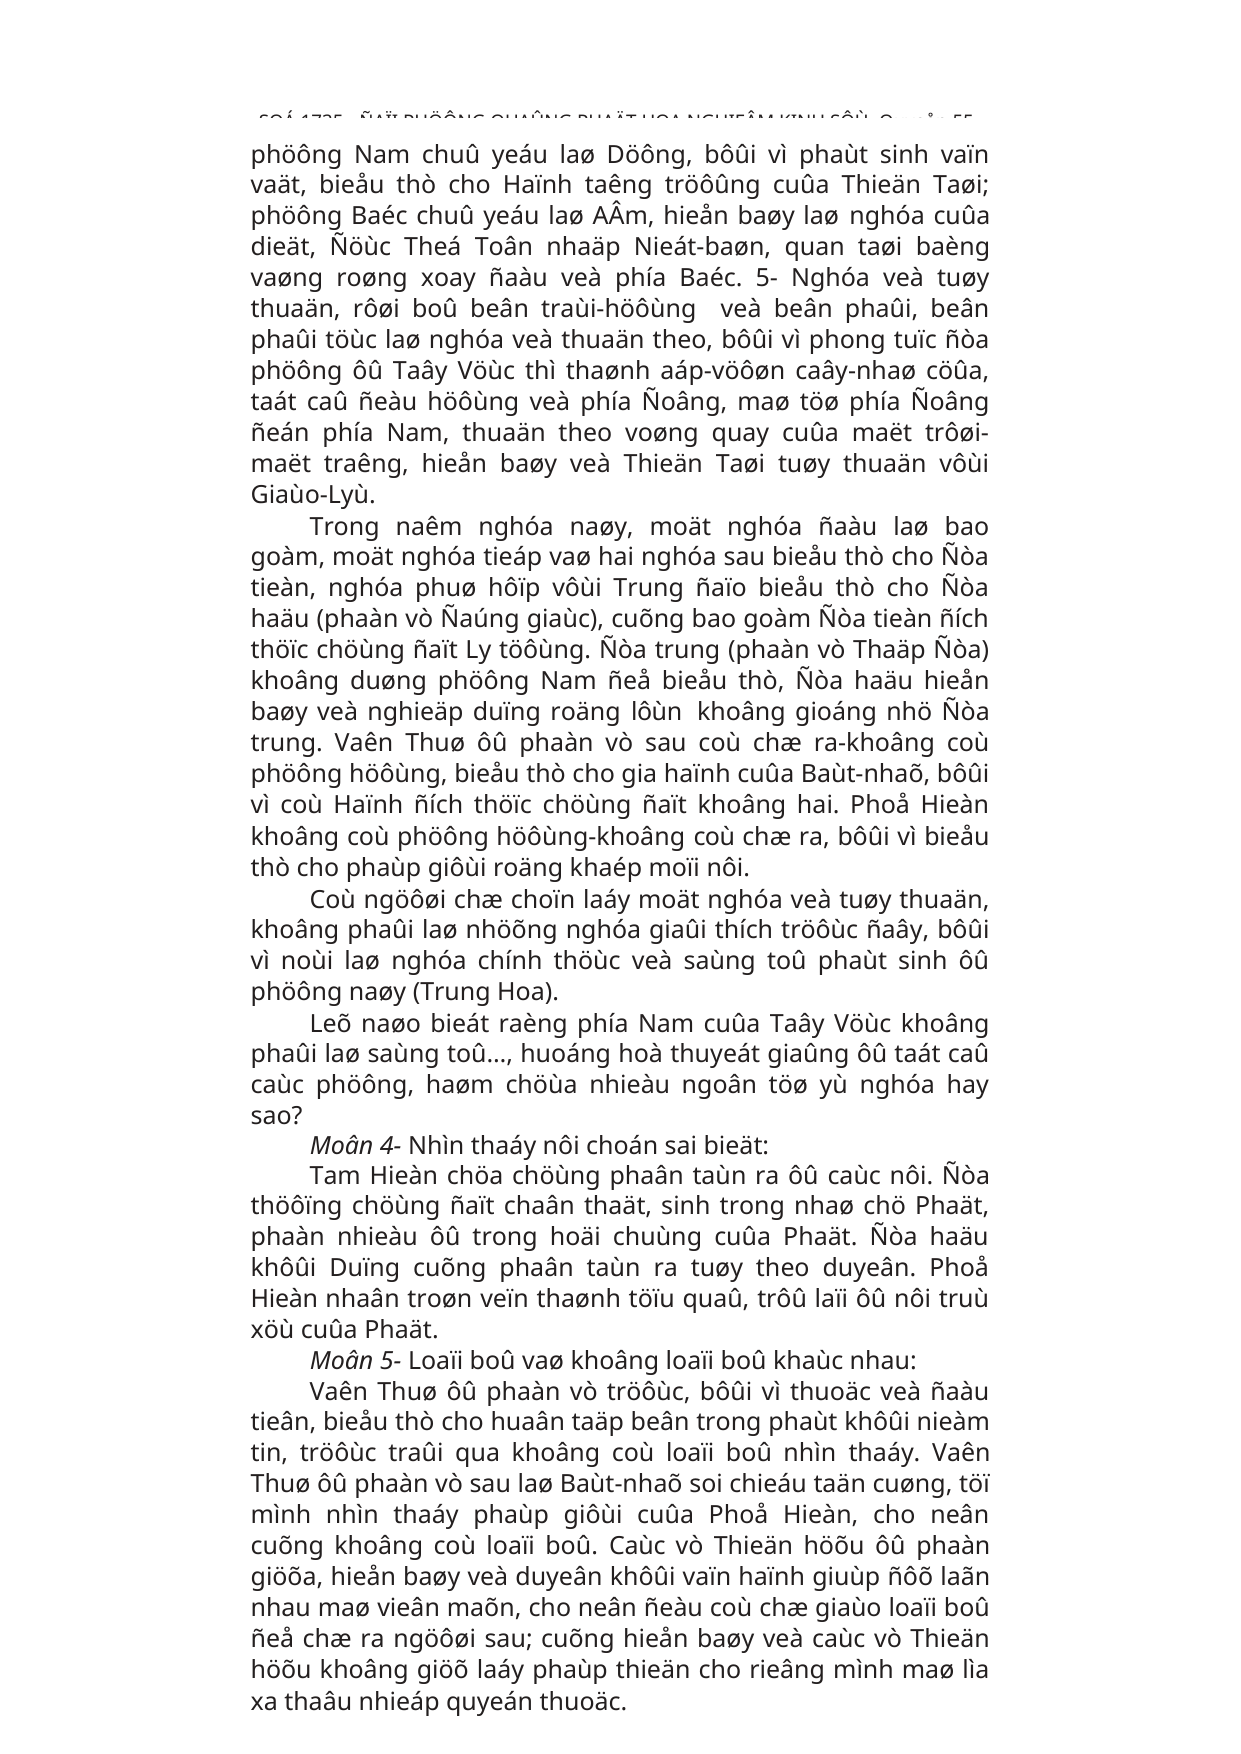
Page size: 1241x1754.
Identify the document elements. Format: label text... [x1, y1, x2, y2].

text Tam Hieàn chöa chöùng phaân taùn ra ôû caùc nôi. Ñòa thöôïng chöùng ñaït chaân thaät, sinh trong nhaø chö Phaät, phaàn nhieàu ôû trong hoäi chuùng cuûa Phaät. Ñòa haäu khôûi Duïng cuõng phaân taùn ra tuøy theo duyeân. Phoå Hieàn nhaân troøn veïn thaønh töïu quaû, trôû laïi ôû nôi truù xöù cuûa Phaät. [250, 1160, 990, 1346]
text Moân 5- Loaïi boû vaø khoâng loaïi boû khaùc nhau: [309, 1346, 1065, 1375]
text Trong naêm nghóa naøy, moät nghóa ñaàu laø bao goàm, moät nghóa tieáp vaø hai nghóa sau bieåu thò cho Ñòa tieàn, nghóa phuø hôïp vôùi Trung ñaïo bieåu thò cho Ñòa haäu (phaàn vò Ñaúng giaùc), cuõng bao goàm Ñòa tieàn ñích thöïc chöùng ñaït Ly töôùng. Ñòa trung (phaàn vò Thaäp Ñòa) khoâng duøng phöông Nam ñeå bieåu thò, Ñòa haäu hieån baøy veà nghieäp duïng roäng lôùn khoâng gioáng nhö Ñòa trung. Vaên Thuø ôû phaàn vò sau coù chæ ra-khoâng coù phöông höôùng, bieåu thò cho gia haïnh cuûa Baùt-nhaõ, bôûi vì coù Haïnh ñích thöïc chöùng ñaït khoâng hai. Phoå Hieàn khoâng coù phöông höôùng-khoâng coù chæ ra, bôûi vì bieåu thò cho phaùp giôùi roäng khaép moïi nôi. [250, 511, 990, 883]
text Leõ naøo bieát raèng phía Nam cuûa Taây Vöùc khoâng phaûi laø saùng toû…, huoáng hoà thuyeát giaûng ôû taát caû caùc phöông, haøm chöùa nhieàu ngoân töø yù nghóa hay sao? [250, 1007, 990, 1131]
text Vaên Thuø ôû phaàn vò tröôùc, bôûi vì thuoäc veà ñaàu tieân, bieåu thò cho huaân taäp beân trong phaùt khôûi nieàm tin, tröôùc traûi qua khoâng coù loaïi boû nhìn thaáy. Vaên Thuø ôû phaàn vò sau laø Baùt-nhaõ soi chieáu taän cuøng, töï mình nhìn thaáy phaùp giôùi cuûa Phoå Hieàn, cho neân cuõng khoâng coù loaïi boû. Caùc vò Thieän höõu ôû phaàn giöõa, hieån baøy veà duyeân khôûi vaïn haïnh giuùp ñôõ laãn nhau maø vieân maõn, cho neân ñeàu coù chæ giaùo loaïi boû ñeå chæ ra ngöôøi sau; cuõng hieån baøy veà caùc vò Thieän höõu khoâng giöõ laáy phaùp thieän cho rieâng mình maø lìa xa thaâu nhieáp quyeán thuoäc. [250, 1376, 990, 1717]
text Moân 4- Nhìn thaáy nôi choán sai bieät: [309, 1131, 1065, 1160]
text phöông Nam chuû yeáu laø Döông, bôûi vì phaùt sinh vaïn vaät, bieåu thò cho Haïnh taêng tröôûng cuûa Thieän Taøi; phöông Baéc chuû yeáu laø AÂm, hieån baøy laø nghóa cuûa dieät, Ñöùc Theá Toân nhaäp Nieát-baøn, quan taøi baèng vaøng roøng xoay ñaàu veà phía Baéc. 5- Nghóa veà tuøy thuaän, rôøi boû beân traùi-höôùng veà beân phaûi, beân phaûi töùc laø nghóa veà thuaän theo, bôûi vì phong tuïc ñòa phöông ôû Taây Vöùc thì thaønh aáp-vöôøn caây-nhaø cöûa, taát caû ñeàu höôùng veà phía Ñoâng, maø töø phía Ñoâng ñeán phía Nam, thuaän theo voøng quay cuûa maët trôøi-maët traêng, hieån baøy veà Thieän Taøi tuøy thuaän vôùi Giaùo-Lyù. [250, 138, 990, 511]
text Coù ngöôøi chæ choïn laáy moät nghóa veà tuøy thuaän, khoâng phaûi laø nhöõng nghóa giaûi thích tröôùc ñaây, bôûi vì noùi laø nghóa chính thöùc veà saùng toû phaùt sinh ôû phöông naøy (Trung Hoa). [250, 883, 990, 1007]
